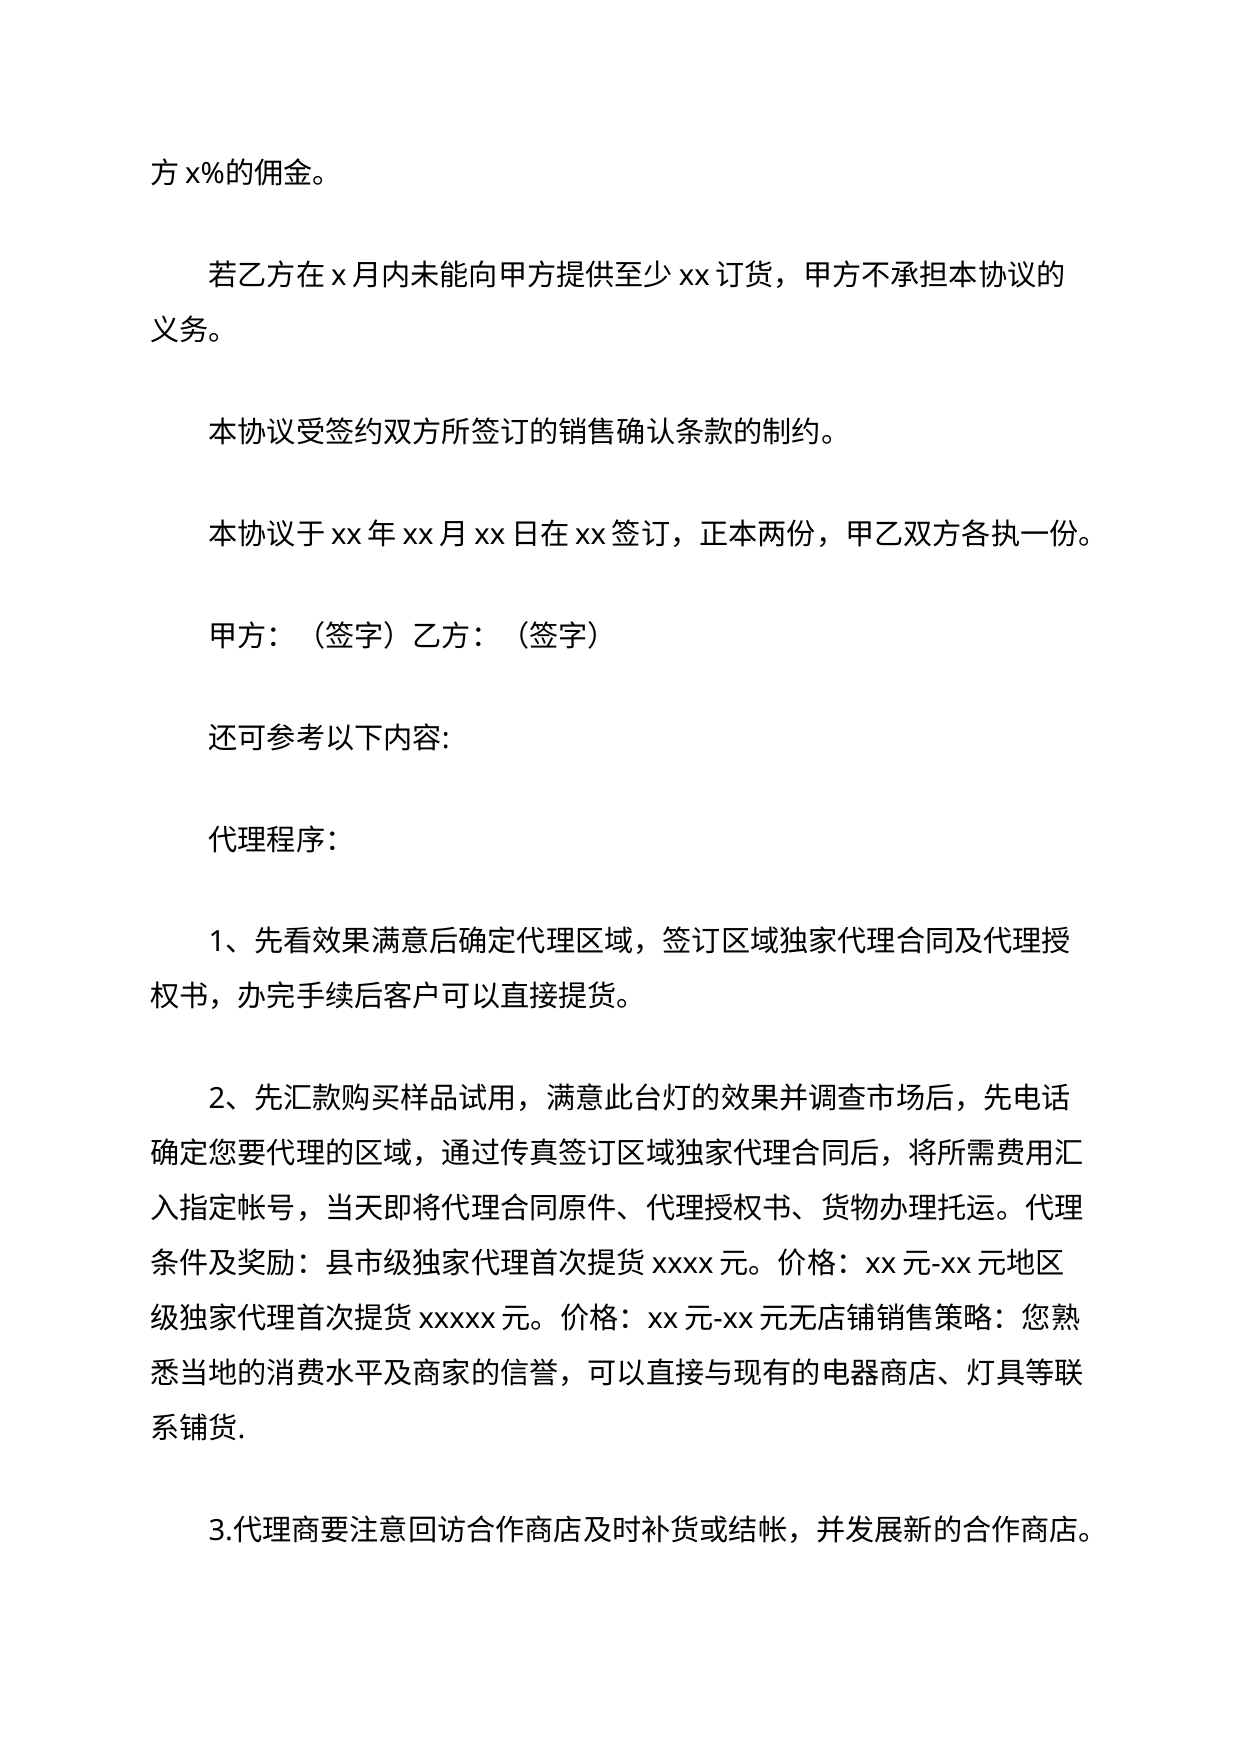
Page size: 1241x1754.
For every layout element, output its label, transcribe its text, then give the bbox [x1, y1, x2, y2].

text 1、先看效果满意后确定代理区域，签订区域独家代理合同及代理授权书，办完手续后客户可以直接提货。 [150, 918, 1090, 1015]
text 还可参考以下内容: [150, 714, 1090, 757]
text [150, 150, 1090, 192]
text 本协议于xx年xx月xx日在xx签订，正本两份，甲乙双方各执一份。 [150, 511, 1090, 553]
text 3.代理商要注意回访合作商店及时补货或结帐，并发展新的合作商店。 [150, 1506, 1090, 1549]
text 代理程序： [150, 816, 1090, 858]
text 2、先汇款购买样品试用，满意此台灯的效果并调查市场后，先电话确定您要代理的区域，通过传真签订区域独家代理合同后，将所需费用汇入指定帐号，当天即将代理合同原件、代理授权书、货物办理托运。代理条件及奖励：县市级独家代理首次提货xxxx元。价格：xx元-xx元地区级独家代理首次提货xxxxx元。价格：xx元-xx元无店铺销售策略：您熟悉当地的消费水平及商家的信誉，可以直接与现有的电器商店、灯具等联系铺货. [150, 1075, 1090, 1447]
text 若乙方在x月内未能向甲方提供至少xx订货，甲方不承担本协议的义务。 [150, 252, 1090, 349]
text 本协议受签约双方所签订的销售确认条款的制约。 [150, 409, 1090, 451]
text 甲方：（签字）乙方：（签字） [150, 612, 1090, 655]
